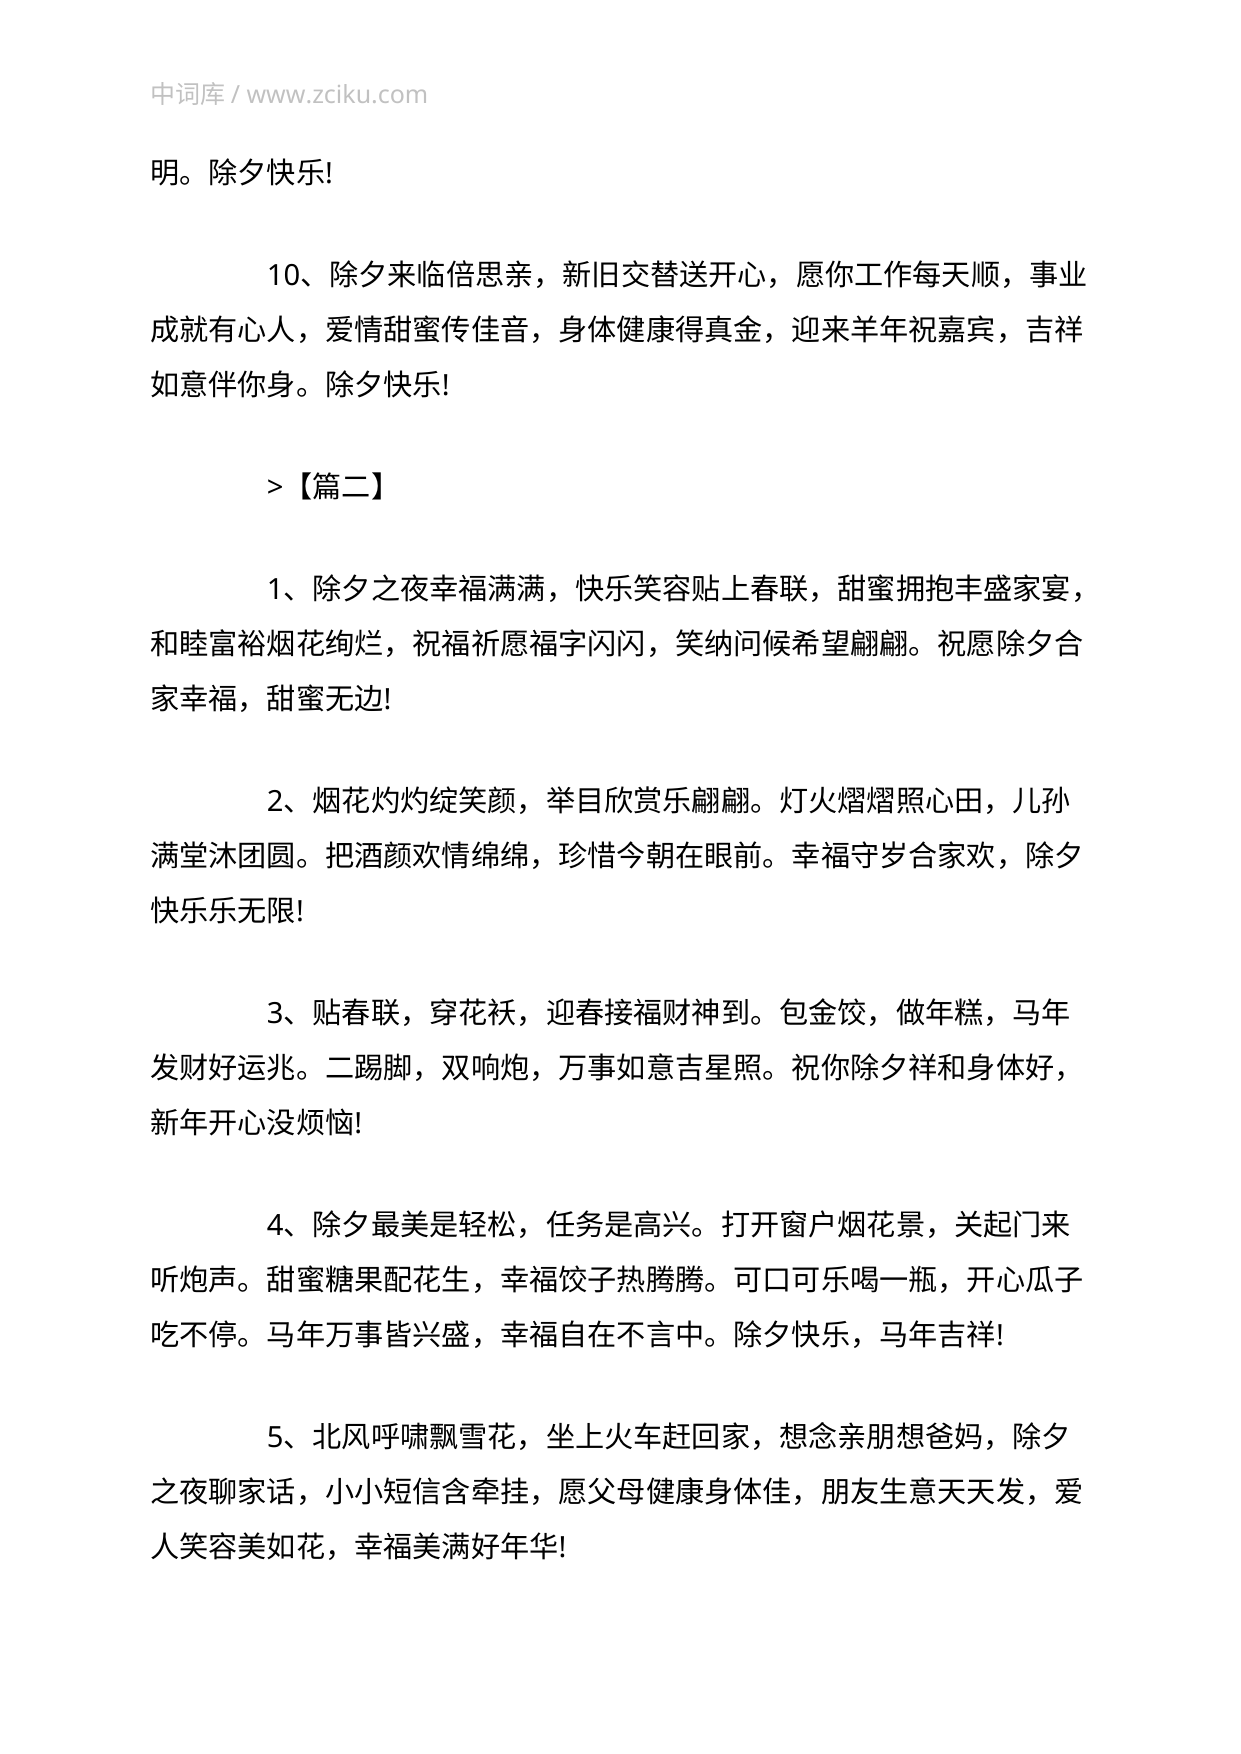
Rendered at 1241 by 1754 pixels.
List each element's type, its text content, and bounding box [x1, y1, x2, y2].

text 3、贴春联，穿花袄，迎春接福财神到。包金饺，做年糕，马年发财好运兆。二踢脚，双响炮，万事如意吉星照。祝你除夕祥和身体好，新年开心没烦恼! [150, 989, 1090, 1142]
text 5、北风呼啸飘雪花，坐上火车赶回家，想念亲朋想爸妈，除夕之夜聊家话，小小短信含牵挂，愿父母健康身体佳，朋友生意天天发，爱人笑容美如花，幸福美满好年华! [150, 1413, 1090, 1566]
text 10、除夕来临倍思亲，新旧交替送开心，愿你工作每天顺，事业成就有心人，爱情甜蜜传佳音，身体健康得真金，迎来羊年祝嘉宾，吉祥如意伴你身。除夕快乐! [150, 252, 1090, 404]
text 1、除夕之夜幸福满满，快乐笑容贴上春联，甜蜜拥抱丰盛家宴，和睦富裕烟花绚烂，祝福祈愿福字闪闪，笑纳问候希望翩翩。祝愿除夕合家幸福，甜蜜无边! [150, 566, 1090, 718]
text >【篇二】 [150, 464, 1090, 506]
text 2、烟花灼灼绽笑颜，举目欣赏乐翩翩。灯火熠熠照心田，儿孙满堂沐团圆。把酒颜欢情绵绵，珍惜今朝在眼前。幸福守岁合家欢，除夕快乐乐无限! [150, 778, 1090, 930]
text 4、除夕最美是轻松，任务是高兴。打开窗户烟花景，关起门来听炮声。甜蜜糖果配花生，幸福饺子热腾腾。可口可乐喝一瓶，开心瓜子吃不停。马年万事皆兴盛，幸福自在不言中。除夕快乐，马年吉祥! [150, 1201, 1090, 1354]
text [150, 150, 1090, 192]
